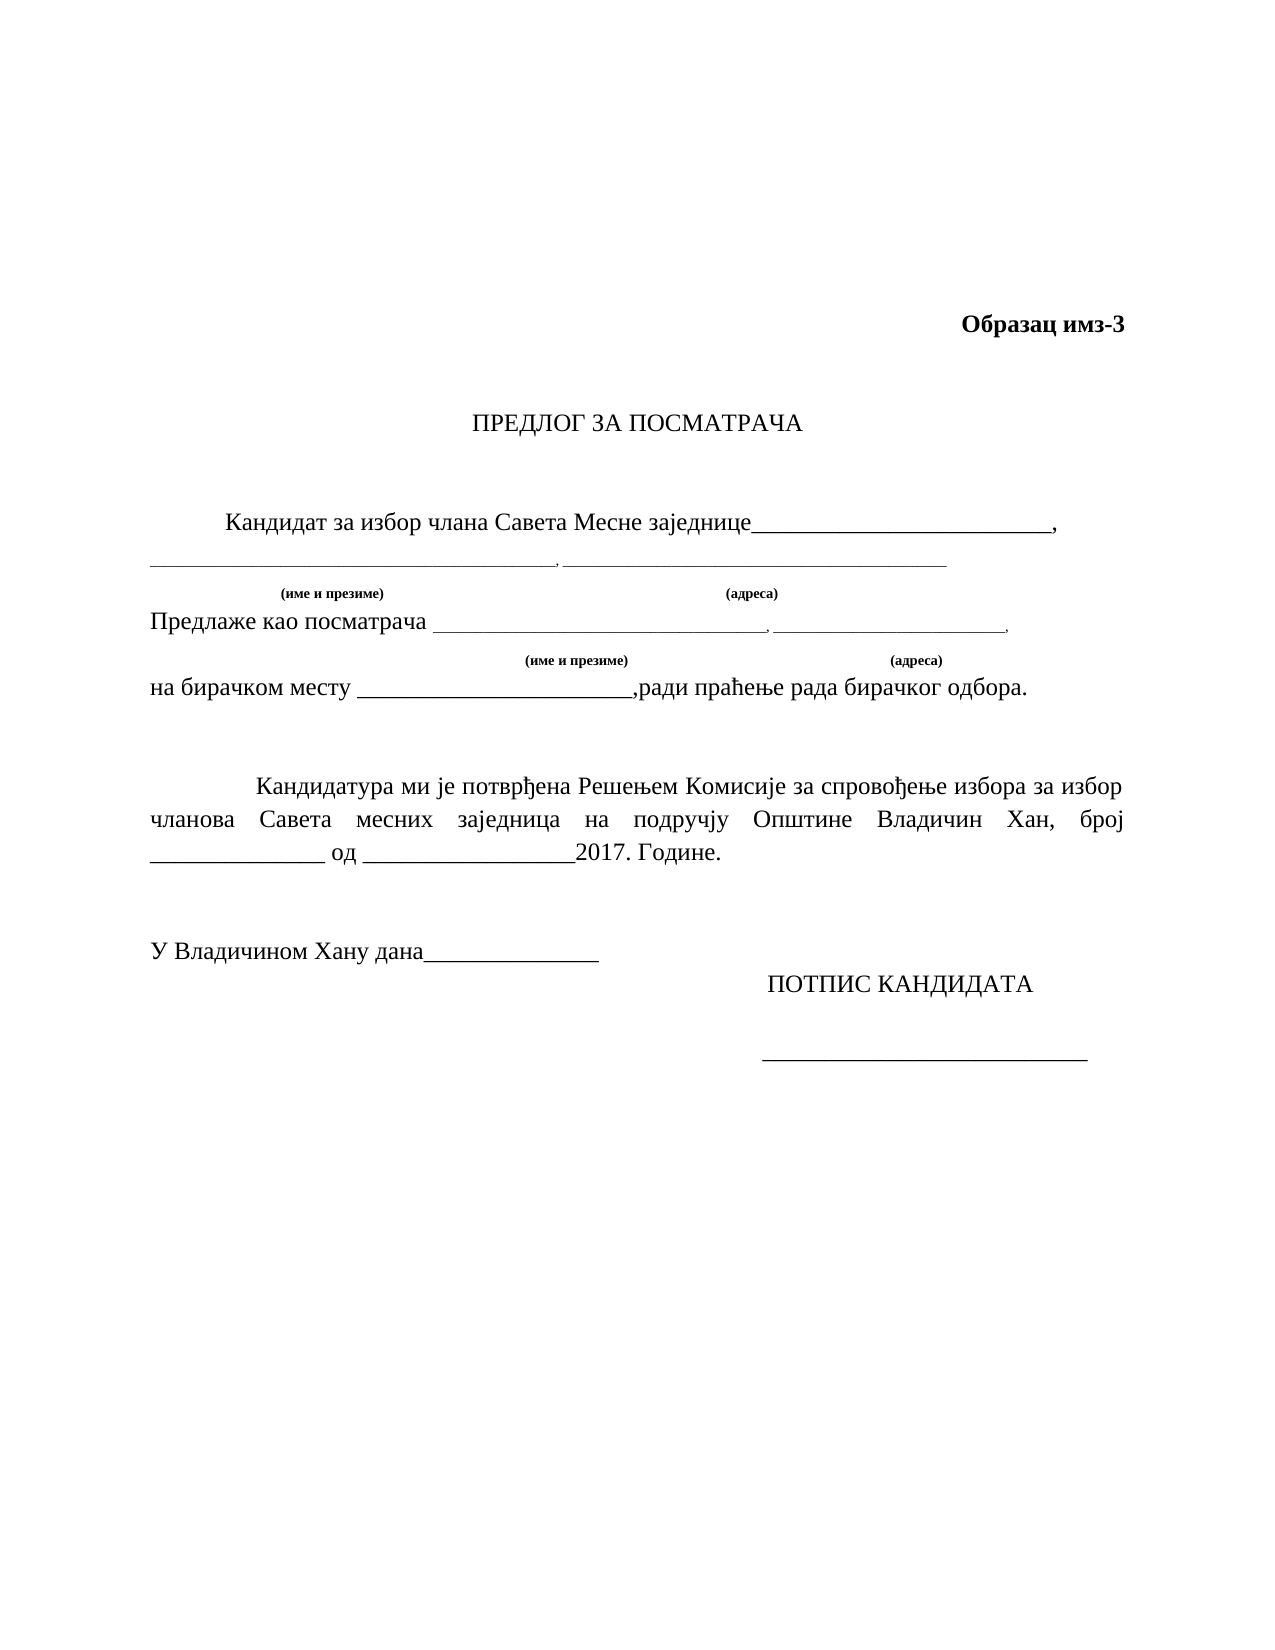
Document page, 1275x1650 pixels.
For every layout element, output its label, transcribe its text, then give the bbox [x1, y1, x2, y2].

text ПРЕДЛОГ ЗА ПОСМАТРАЧА [150, 408, 1125, 437]
text (име и презиме) (адреса) [150, 573, 1125, 602]
text Предлаже као посматрача ______________________________________________, ________________________________, [150, 606, 1125, 635]
text ПОТПИС КАНДИДАТА [150, 969, 1125, 998]
text (име и презиме) (адреса) [150, 639, 1125, 668]
text ________________________________________________________, _____________________________________________________ [150, 540, 1125, 569]
text __________________________ [150, 1035, 1125, 1063]
text Кандидат за избор члана Савета Месне заједнице________________________, [150, 507, 1125, 536]
text на бирачком месту ______________________,ради праћење рада бирачког одбора. [150, 672, 1125, 701]
text Образац имз-3 [150, 309, 1125, 338]
text Кандидатура ми је потврђена Решењем Комисије за спровођење избора за избор чланова Савета месних заједница на подручју Општине Владичин Хан, број ______________ од _________________2017. Године. [150, 771, 1125, 866]
text У Владичином Хану дана______________ [150, 936, 1125, 965]
